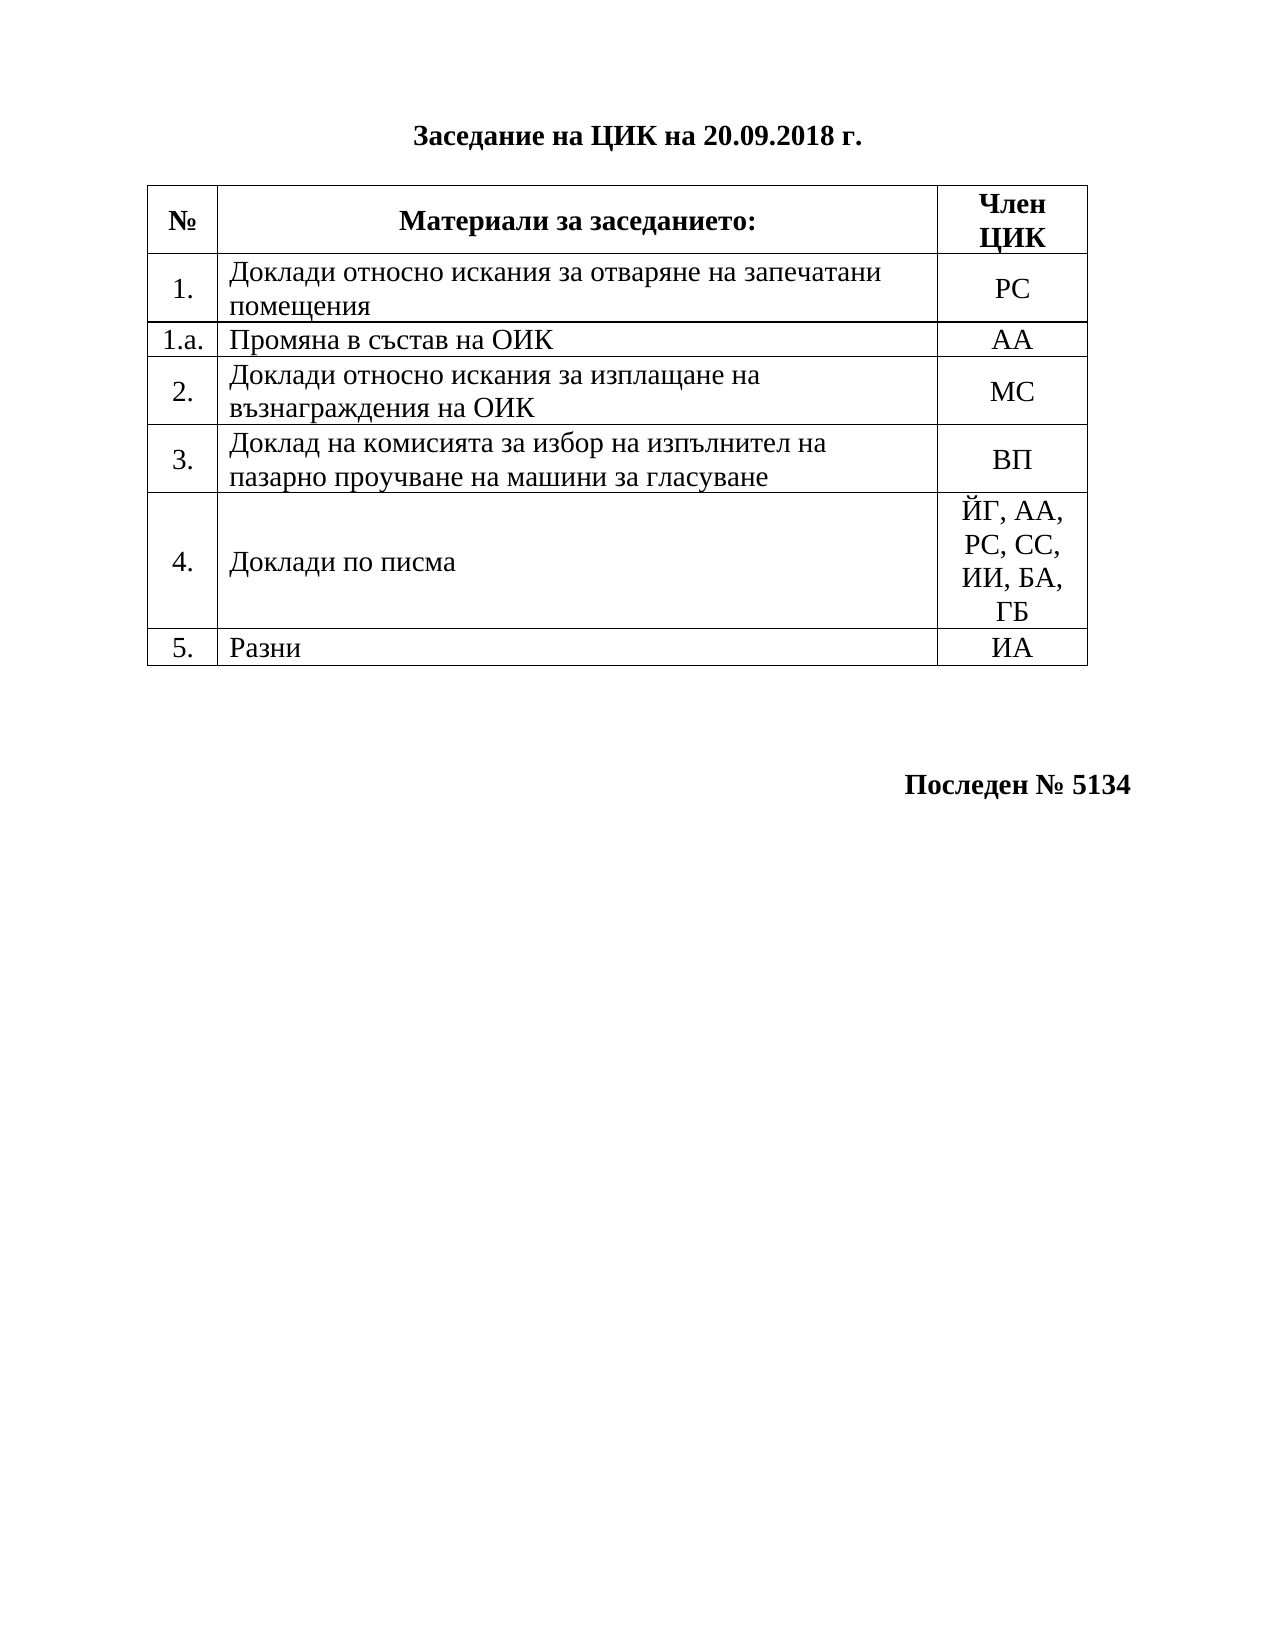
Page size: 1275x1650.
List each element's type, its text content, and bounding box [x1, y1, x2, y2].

text Последен № 5134 [148, 767, 1131, 801]
table_cell 1.а. [148, 323, 217, 356]
table_cell Доклади относно искания за изплащане на възнаграждения на ОИК [218, 357, 937, 424]
table_cell РС [938, 254, 1087, 321]
table_cell Доклади относно искания за отваряне на запечатани помещения [218, 254, 937, 321]
table_cell Промяна в състав на ОИК [218, 323, 937, 356]
table_cell Разни [218, 629, 937, 665]
table_cell МС [938, 357, 1087, 424]
table_cell 1. [148, 254, 217, 321]
table_cell Доклади по писма [218, 493, 937, 627]
table_cell Доклад на комисията за избор на изпълнител на пазарно проучване на машини за гласуване [218, 425, 937, 492]
table_header № [148, 186, 217, 253]
table_cell ИА [938, 629, 1087, 665]
table_cell 4. [148, 493, 217, 627]
table_header Материали за заседанието: [218, 186, 937, 253]
table_cell 3. [148, 425, 217, 492]
table_header Член ЦИК [938, 186, 1087, 253]
table_cell ЙГ, АА, РС, СС, ИИ, БА, ГБ [938, 493, 1087, 627]
table_cell 2. [148, 357, 217, 424]
table_cell 5. [148, 629, 217, 665]
table_cell ВП [938, 425, 1087, 492]
text Заседание на ЦИК на 20.09.2018 г. [148, 118, 1127, 152]
table_cell АА [938, 323, 1087, 356]
